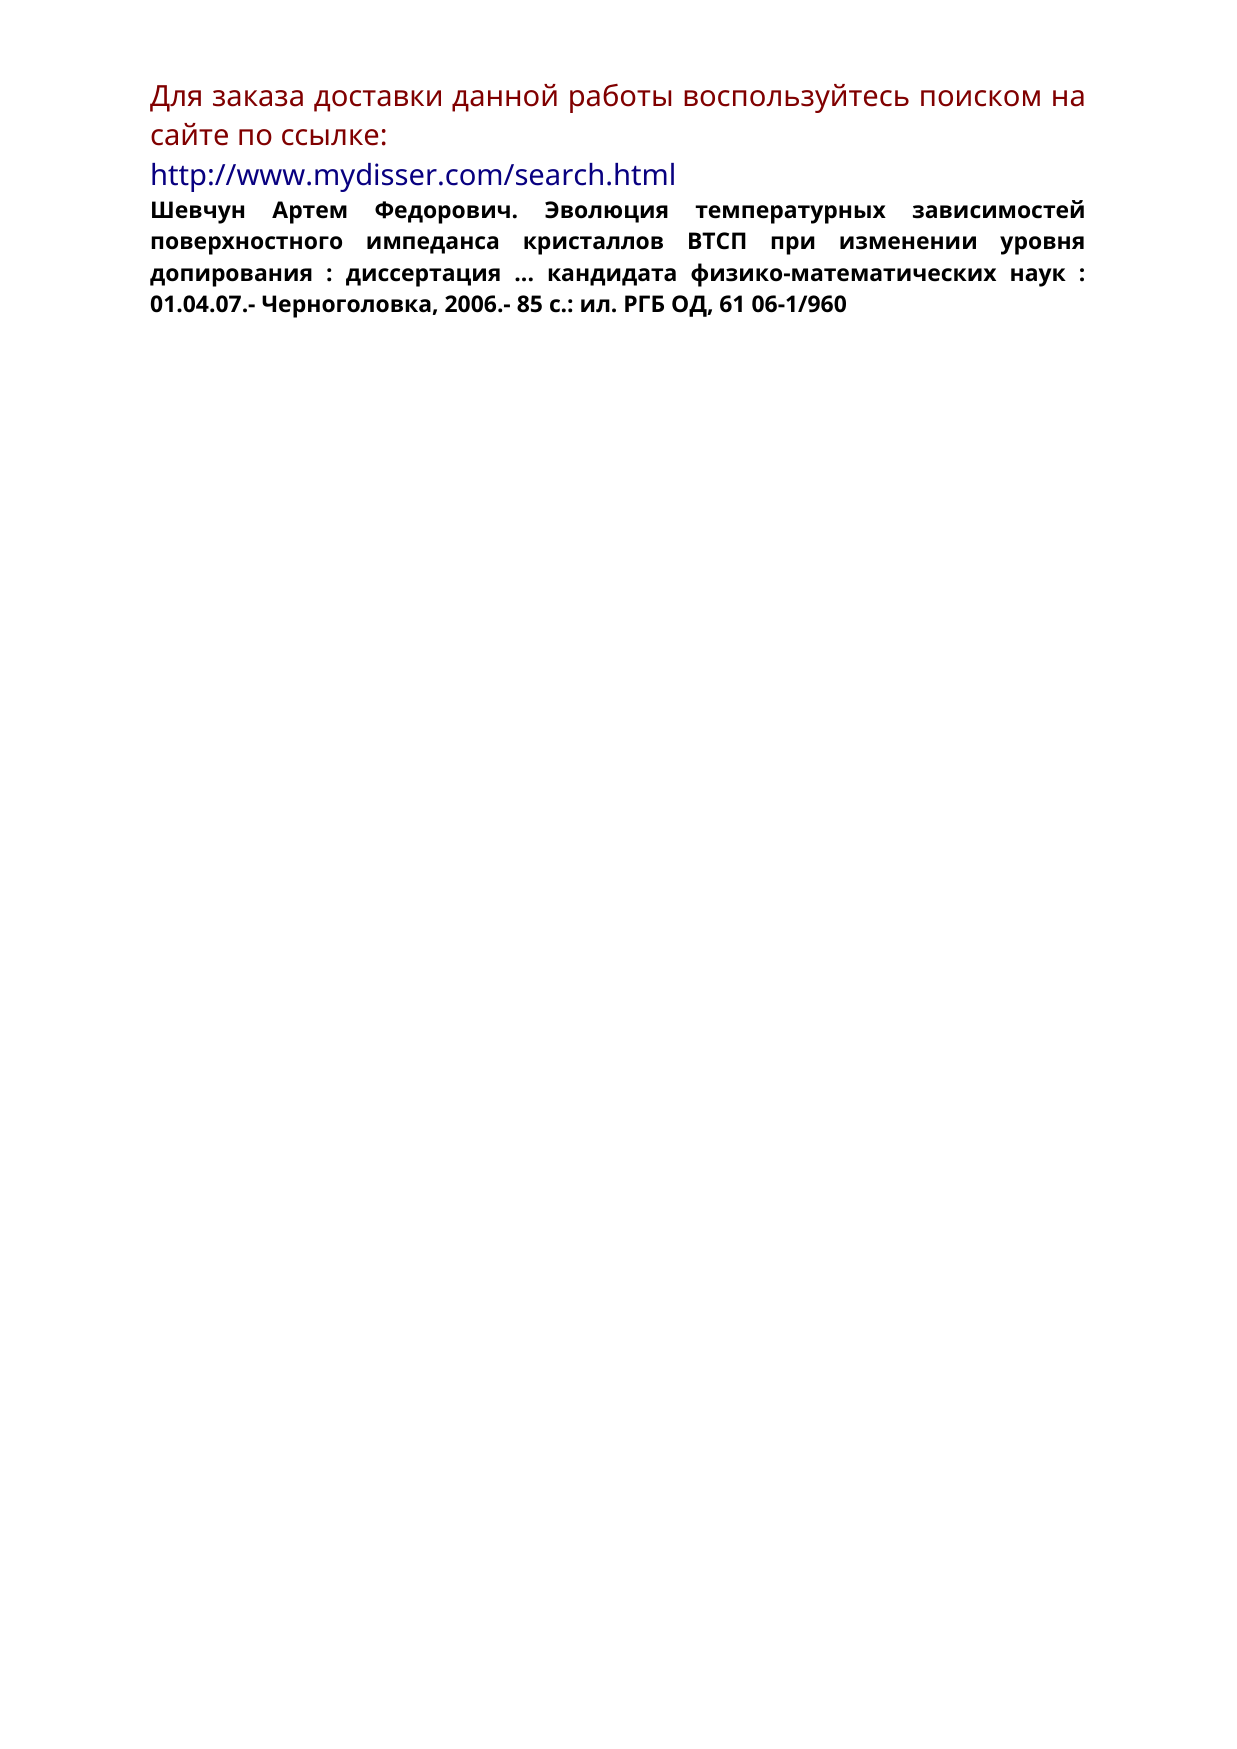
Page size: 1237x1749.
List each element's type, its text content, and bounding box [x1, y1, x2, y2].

text Шевчун Артем Федорович. Эволюция температурных зависимостей поверхностного импеданса кристаллов ВТСП при изменении уровня допирования : диссертация ... кандидата физико-математических наук : 01.04.07.- Черноголовка, 2006.- 85 с.: ил. РГБ ОД, 61 06-1/960 [150, 194, 1086, 319]
